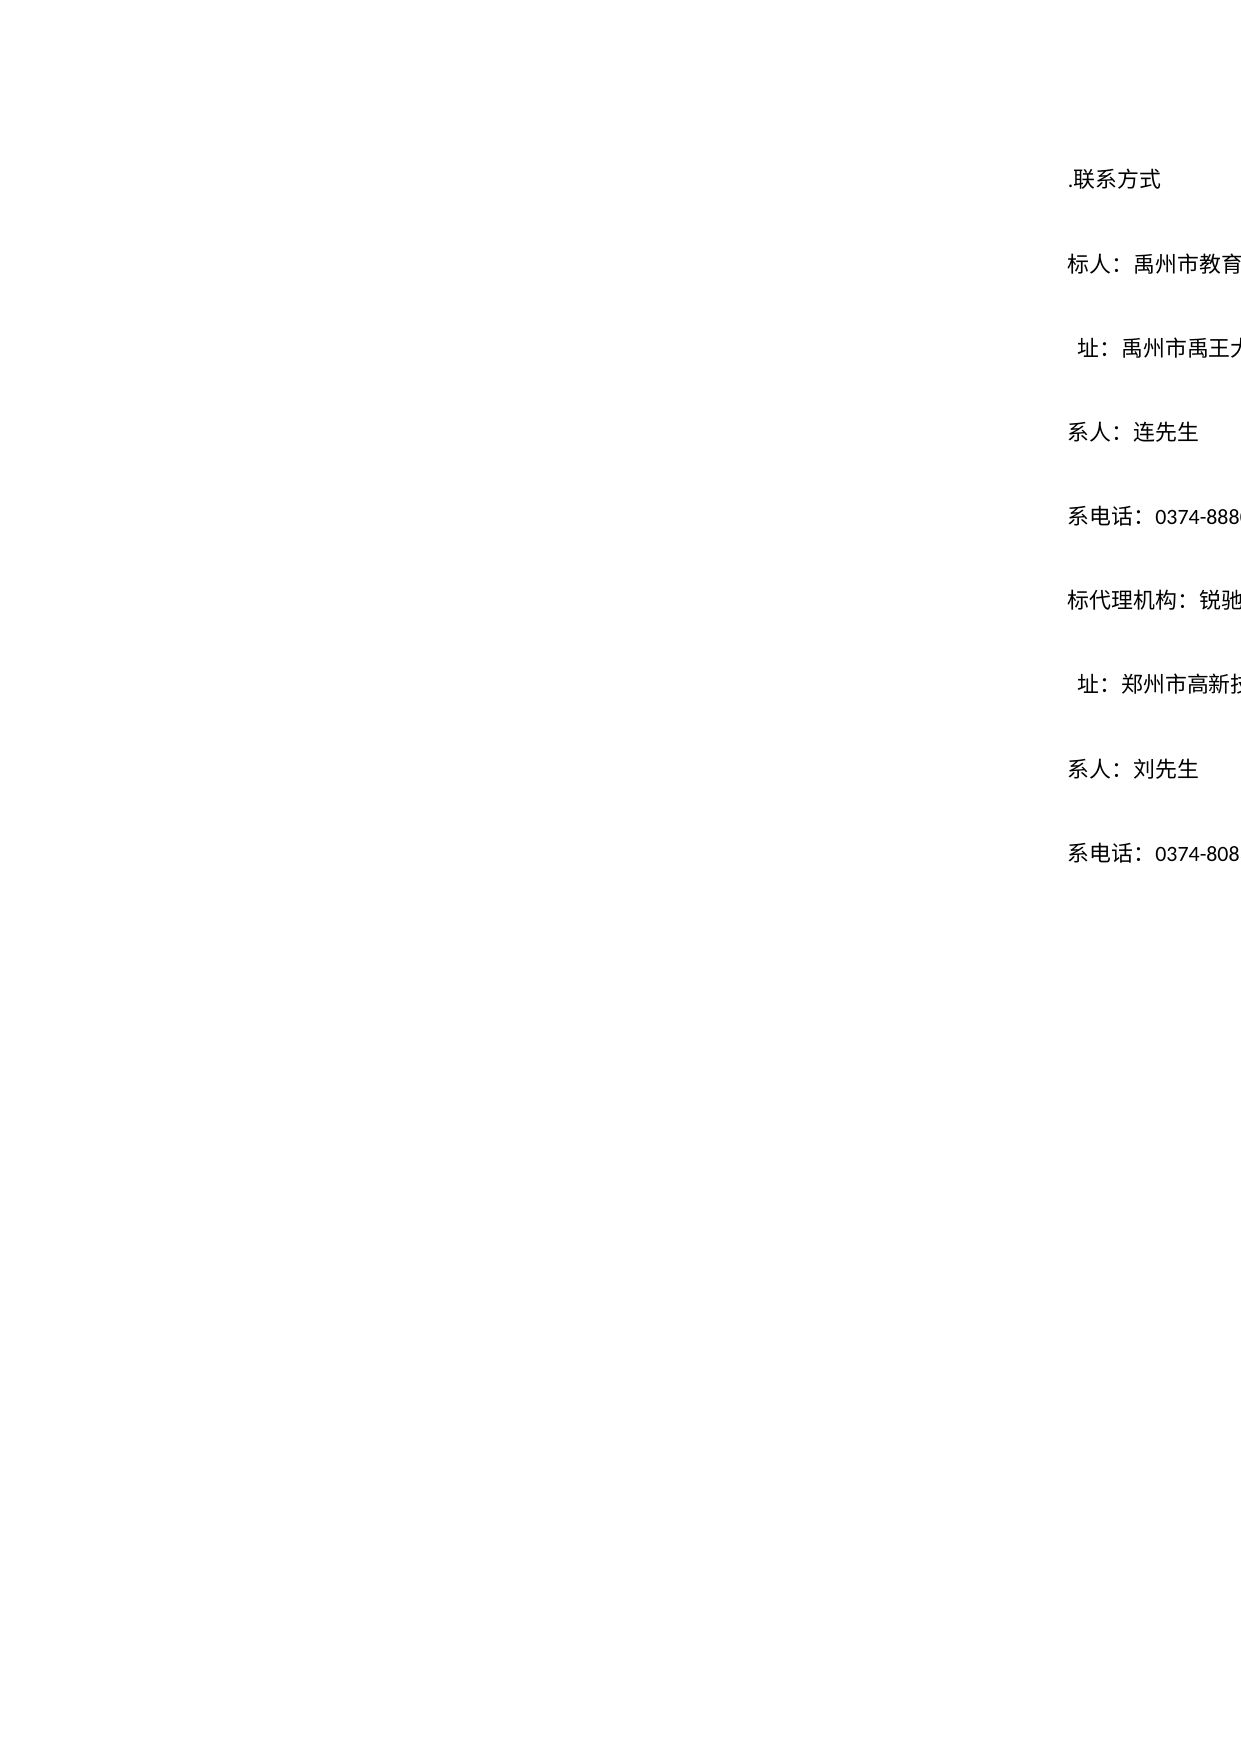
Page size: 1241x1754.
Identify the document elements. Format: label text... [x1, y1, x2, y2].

text 地 址：禹州市禹王大道东段 [1068, 288, 1240, 363]
text 招标代理机构：锐驰项目管理有限公司 [1068, 541, 1240, 615]
text 地 址：郑州市高新技术产业开发区莲花街11号 [1068, 625, 1240, 699]
text 联系人：刘先生 [1068, 709, 1240, 784]
text 联系电话：0374-8083566 [1068, 793, 1240, 868]
text 联系电话：0374-8880080 [1068, 456, 1240, 531]
text 联系人：连先生 [1068, 372, 1240, 447]
text 8.联系方式 [1068, 162, 1240, 194]
text 招标人：禹州市教育体育局 [1068, 204, 1240, 279]
